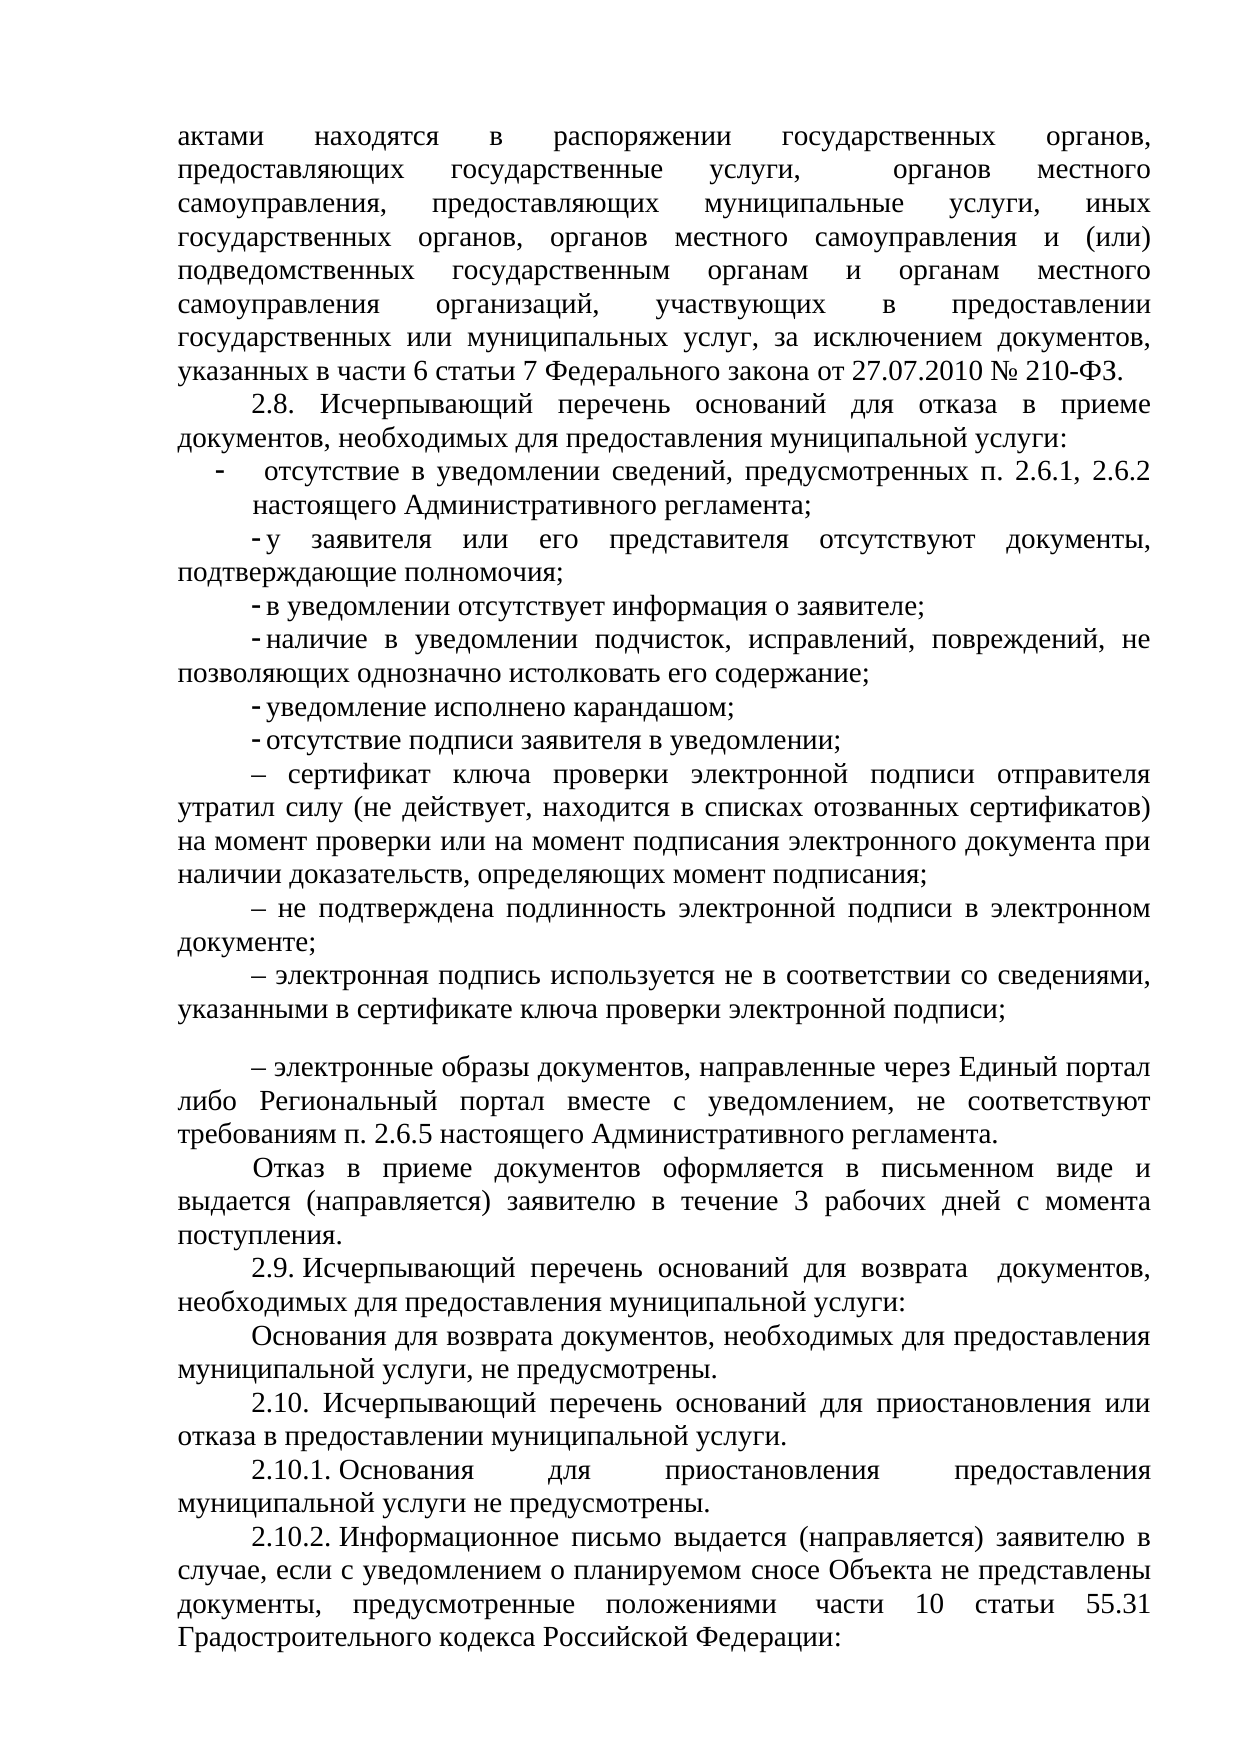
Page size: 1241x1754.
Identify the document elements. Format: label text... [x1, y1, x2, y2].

text Отказ в приеме документов оформляется в письменном виде и выдается (направляется) заявителю в течение 3 рабочих дней с момента поступления. [177, 1150, 1152, 1251]
text Основания для возврата документов, необходимых для предоставления муниципальной услуги, не предусмотрены. [177, 1318, 1152, 1385]
text – электронная подпись используется не в соответствии со сведениями, указанными в сертификате ключа проверки электронной подписи; [177, 957, 1152, 1024]
list у заявителя или его представителя отсутствуют документы, подтверждающие полномочия; [177, 521, 1152, 588]
text 2.10. Исчерпывающий перечень оснований для приостановления или отказа в предоставлении муниципальной услуги. [177, 1385, 1152, 1452]
list уведомление исполнено карандашом; [177, 689, 1152, 722]
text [177, 118, 1152, 386]
list в уведомлении отсутствует информация о заявителе; [177, 588, 1152, 622]
text – электронные образы документов, направленные через Единый портал либо Региональный портал вместе с уведомлением, не соответствуют требованиям п. 2.6.5 настоящего Административного регламента. [177, 1049, 1152, 1150]
text 2.10.2. Информационное письмо выдается (направляется) заявителю в случае, если с уведомлением о планируемом сносе Объекта не представлены документы, предусмотренные положениями части 10 статьи 55.31 Градостроительного кодекса Российской Федерации: [177, 1519, 1152, 1653]
text – сертификат ключа проверки электронной подписи отправителя утратил силу (не действует, находится в списках отозванных сертификатов) на момент проверки или на момент подписания электронного документа при наличии доказательств, определяющих момент подписания; [177, 756, 1152, 890]
list отсутствие подписи заявителя в уведомлении; [177, 722, 1152, 756]
text 2.8. Исчерпывающий перечень оснований для отказа в приеме документов, необходимых для предоставления муниципальной услуги: [177, 386, 1152, 453]
text – не подтверждена подлинность электронной подписи в электронном документе; [177, 890, 1152, 957]
list наличие в уведомлении подчисток, исправлений, повреждений, не позволяющих однозначно истолковать его содержание; [177, 622, 1152, 689]
text 2.10.1. Основания для приостановления предоставления муниципальной услуги не предусмотрены. [177, 1452, 1152, 1519]
list отсутствие в уведомлении сведений, предусмотренных п. 2.6.1, 2.6.2 настоящего Административного регламента; [215, 453, 1152, 521]
text 2.9. Исчерпывающий перечень оснований для возврата документов, необходимых для предоставления муниципальной услуги: [177, 1251, 1152, 1318]
